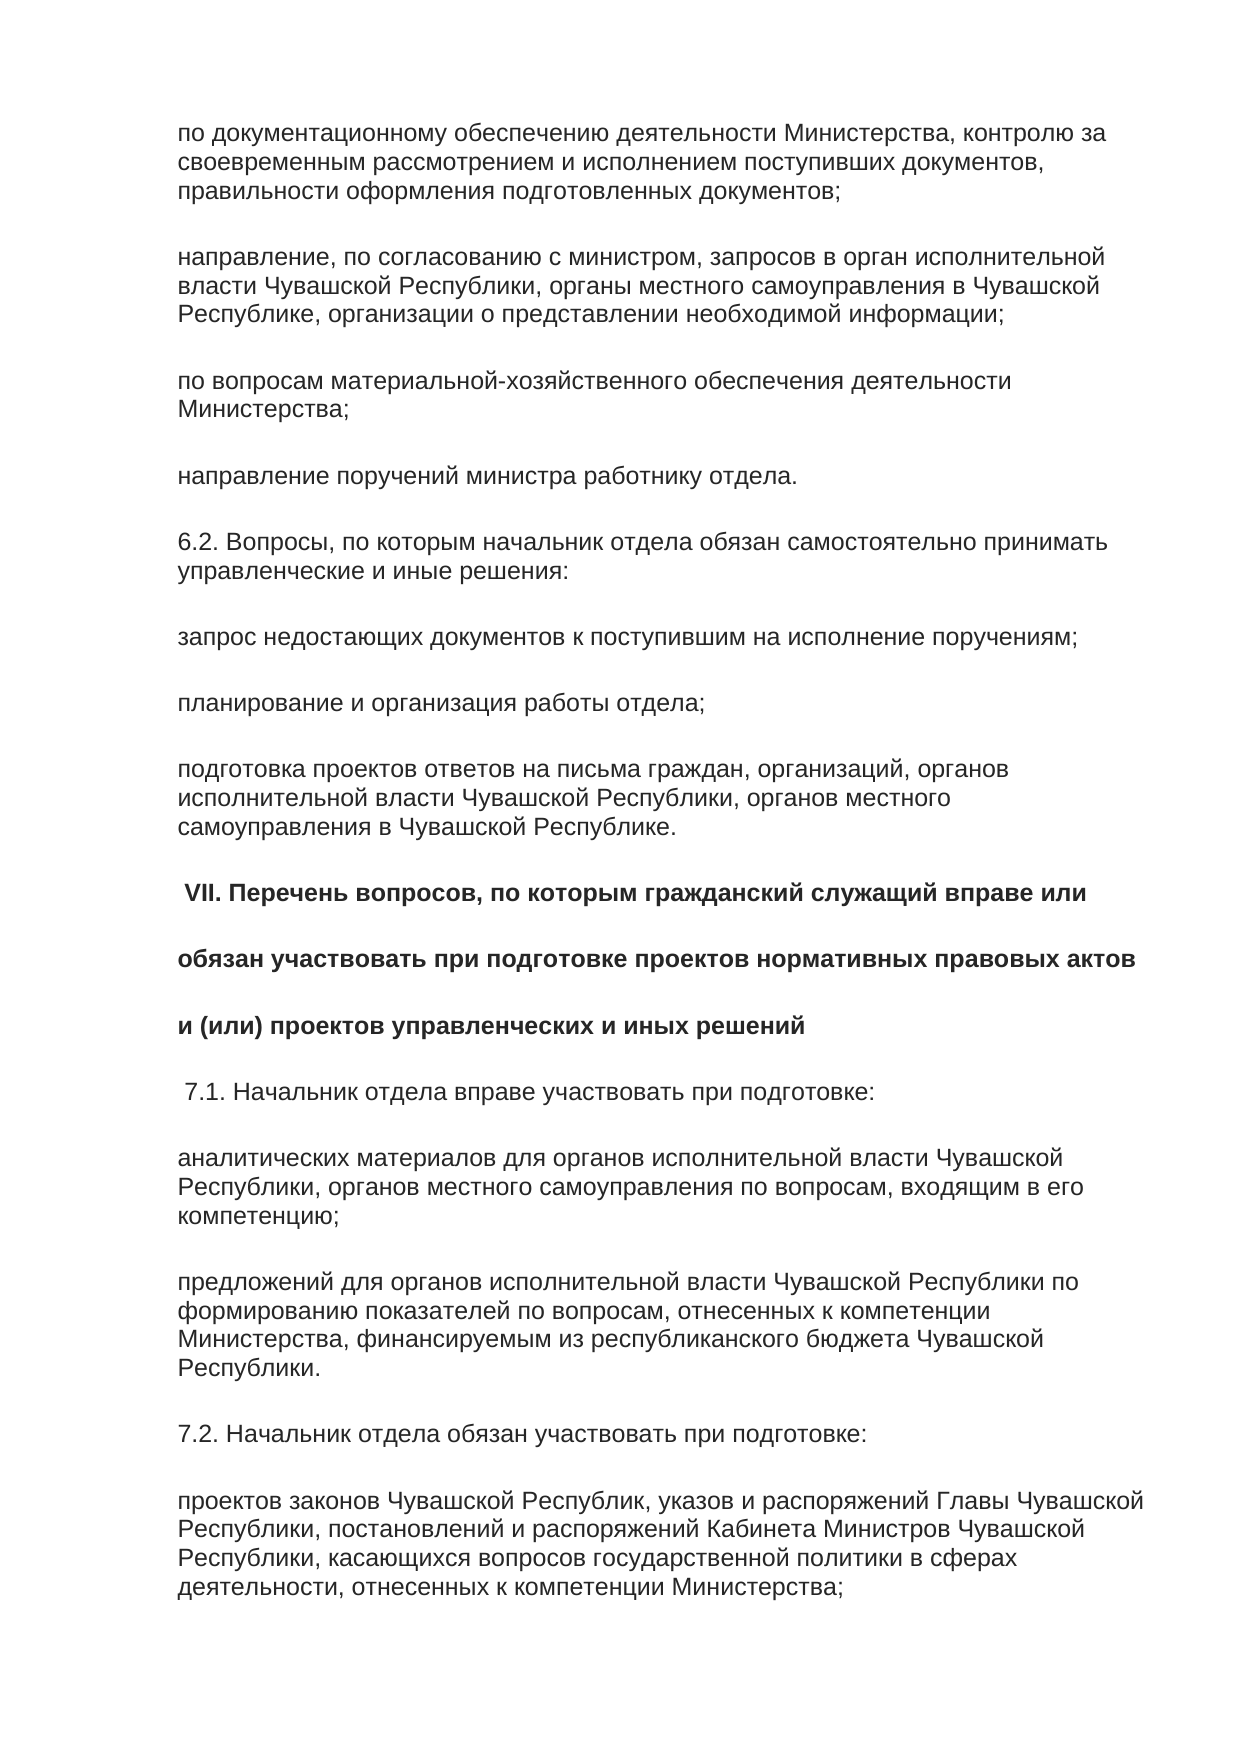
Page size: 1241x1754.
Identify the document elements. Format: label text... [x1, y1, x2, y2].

text проектов законов Чувашской Республик, указов и распоряжений Главы Чувашской Республики, постановлений и распоряжений Кабинета Министров Чувашской Республики, касающихся вопросов государственной политики в сферах деятельности, отнесенных к компетенции Министерства; [177, 1486, 1152, 1601]
text направление, по согласованию с министром, запросов в орган исполнительной власти Чувашской Республики, органы местного самоуправления в Чувашской Республике, организации о представлении необходимой информации; [177, 242, 1152, 328]
text запрос недостающих документов к поступившим на исполнение поручениям; [177, 622, 1152, 651]
text по вопросам материальной-хозяйственного обеспечения деятельности Министерства; [177, 366, 1152, 423]
text аналитических материалов для органов исполнительной власти Чувашской Республики, органов местного самоуправления по вопросам, входящим в его компетенцию; [177, 1143, 1152, 1229]
text и (или) проектов управленческих и иных решений [177, 1011, 1152, 1039]
text по документационному обеспечению деятельности Министерства, контролю за своевременным рассмотрением и исполнением поступивших документов, правильности оформления подготовленных документов; [177, 118, 1152, 204]
text подготовка проектов ответов на письма граждан, организаций, органов исполнительной власти Чувашской Республики, органов местного самоуправления в Чувашской Республике. [177, 754, 1152, 841]
text 7.2. Начальник отдела обязан участвовать при подготовке: [177, 1419, 1152, 1448]
text планирование и организация работы отдела; [177, 688, 1152, 717]
text обязан участвовать при подготовке проектов нормативных правовых актов [177, 944, 1152, 973]
text VII. Перечень вопросов, по которым гражданский служащий вправе или [177, 878, 1152, 907]
text 6.2. Вопросы, по которым начальник отдела обязан самостоятельно принимать управленческие и иные решения: [177, 527, 1152, 584]
text направление поручений министра работнику отдела. [177, 461, 1152, 489]
text 7.1. Начальник отдела вправе участвовать при подготовке: [177, 1077, 1152, 1106]
text предложений для органов исполнительной власти Чувашской Республики по формированию показателей по вопросам, отнесенных к компетенции Министерства, финансируемым из республиканского бюджета Чувашской Республики. [177, 1267, 1152, 1382]
